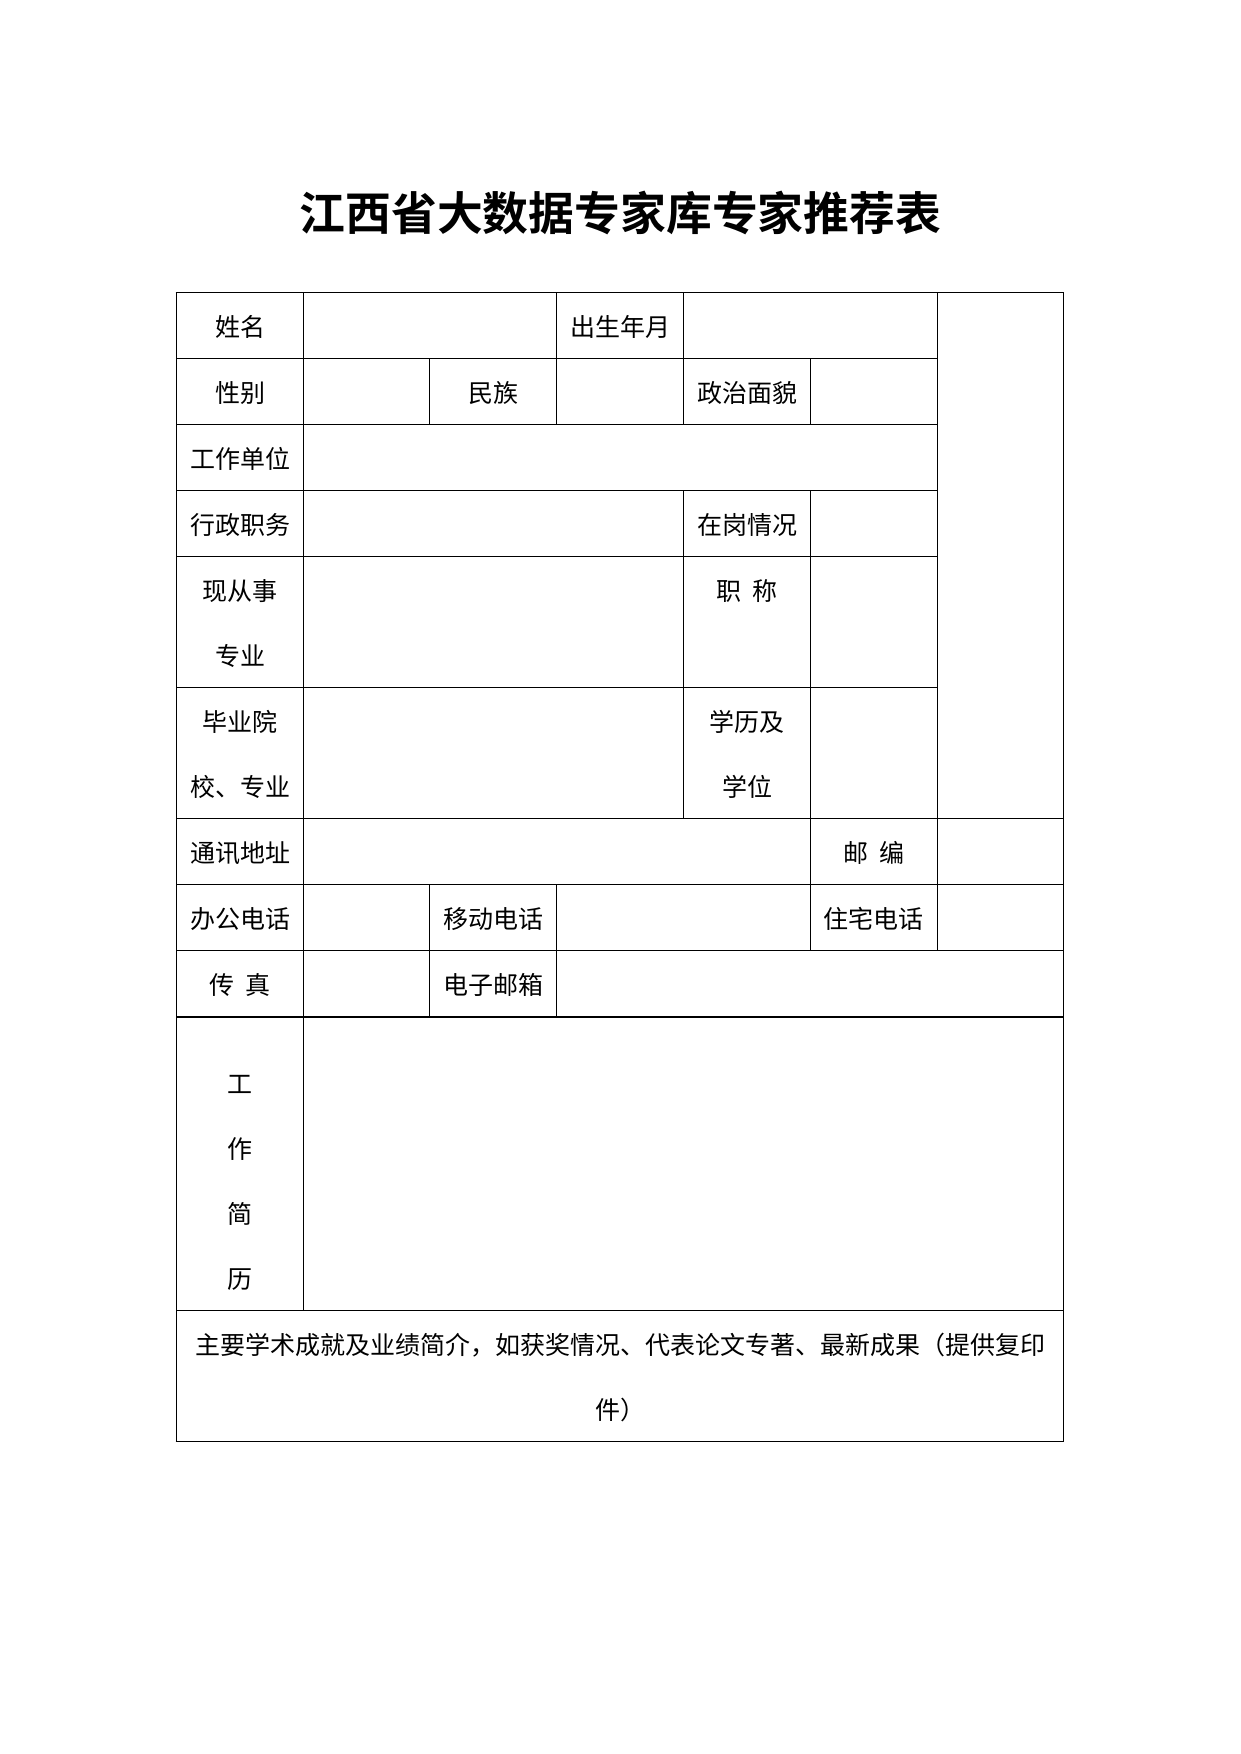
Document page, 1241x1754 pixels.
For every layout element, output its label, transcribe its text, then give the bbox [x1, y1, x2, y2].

table_cell 学历及 学位 [684, 688, 810, 818]
text 江西省大数据专家库专家推荐表 [187, 162, 1053, 259]
table_cell 在岗情况 [684, 491, 810, 556]
table_header 出生年月 [557, 293, 683, 358]
table_cell [811, 557, 937, 687]
table_cell 办公电话 [177, 885, 303, 950]
table_cell [304, 425, 937, 490]
table_cell 住宅电话 [811, 885, 937, 950]
table_cell 移动电话 [430, 885, 556, 950]
table_header [684, 293, 937, 358]
table_cell 邮 编 [811, 819, 937, 884]
table_cell [557, 885, 810, 950]
table_cell 毕业院 校、专业 [177, 688, 303, 818]
table_header [304, 293, 556, 358]
table_cell [304, 951, 429, 1016]
table_cell [557, 359, 683, 424]
table_cell [811, 491, 937, 556]
table_cell 工作单位 [177, 425, 303, 490]
table_cell [304, 1018, 1063, 1310]
table_cell [304, 359, 429, 424]
table_cell 工 作 简 历 [177, 1018, 303, 1310]
table_header 姓名 [177, 293, 303, 358]
table_cell [304, 688, 683, 818]
table_cell [304, 885, 429, 950]
table_cell [304, 819, 810, 884]
table_cell [557, 951, 1063, 1016]
table_cell 现从事 专业 [177, 557, 303, 687]
table_cell [304, 491, 683, 556]
table_cell [811, 359, 937, 424]
table_cell 性别 [177, 359, 303, 424]
table_cell 民族 [430, 359, 556, 424]
table_cell 职 称 [684, 557, 810, 687]
table_cell 电子邮箱 [430, 951, 556, 1016]
table_cell 通讯地址 [177, 819, 303, 884]
table_cell 政治面貌 [684, 359, 810, 424]
table_cell [304, 557, 683, 687]
table_cell 主要学术成就及业绩简介，如获奖情况、代表论文专著、最新成果（提供复印件） [177, 1311, 1063, 1441]
table_header [938, 293, 1063, 818]
table_cell [938, 819, 1063, 884]
table_cell 传 真 [177, 951, 303, 1016]
table_cell [938, 885, 1063, 950]
table_cell [811, 688, 937, 818]
table_cell 行政职务 [177, 491, 303, 556]
